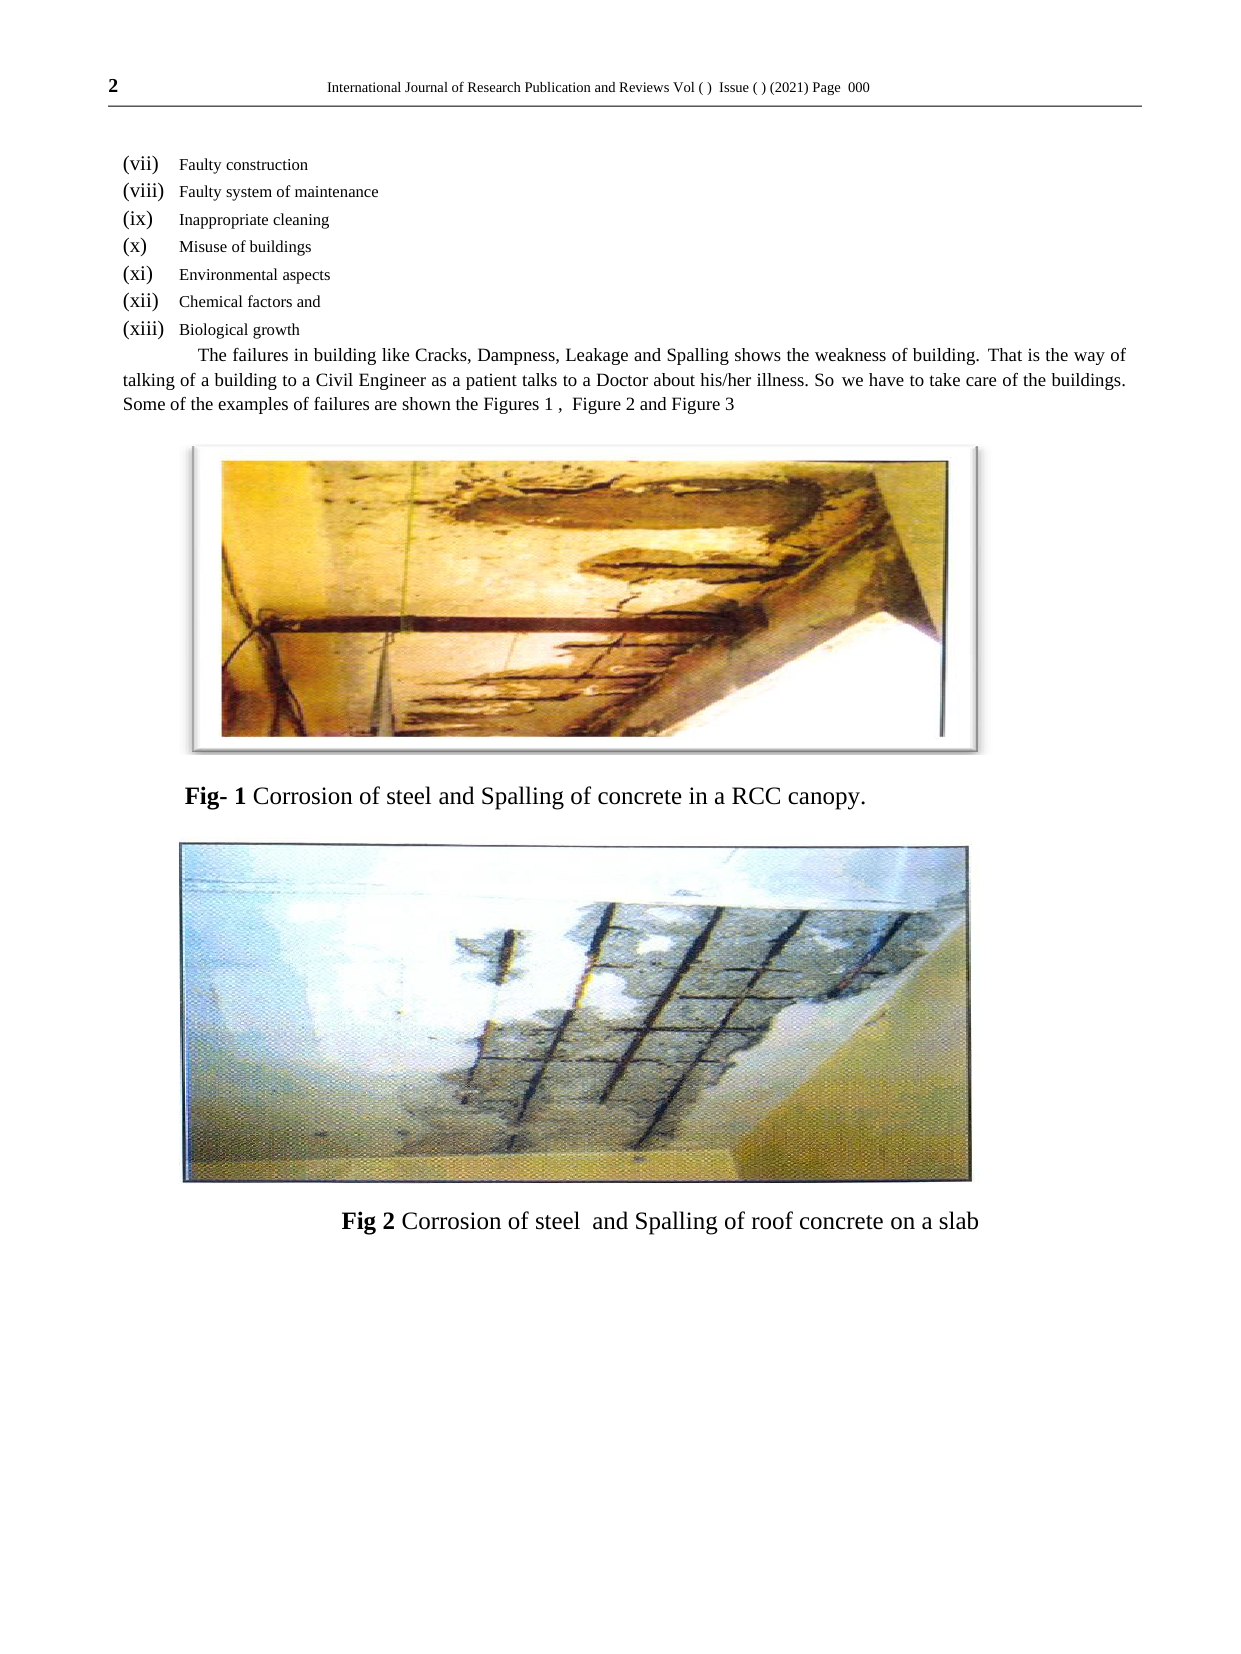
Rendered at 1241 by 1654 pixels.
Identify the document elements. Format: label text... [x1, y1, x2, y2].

list Inappropriate cleaning [123, 206, 1142, 230]
list Faulty system of maintenance [123, 178, 1142, 202]
text The failures in building like Cracks, Dampness, Leakage and Spalling shows the weakness of building. That is the way of talking of a building to a Civil Engineer as a patient talks to a Doctor about his/her illness. So we have to take care of the buildings. Some of the examples of failures are shown the Figures 1 , Figure 2 and Figure 3 [123, 344, 1126, 415]
list Misuse of buildings [123, 233, 1142, 257]
text Fig 2 Corrosion of steel and Spalling of roof concrete on a slab [179, 1206, 1142, 1235]
text Fig- 1 Corrosion of steel and Spalling of concrete in a RCC canopy. [108, 781, 942, 810]
picture [178, 444, 993, 755]
picture [178, 837, 980, 1184]
list Chemical factors and [123, 288, 1142, 312]
list Biological growth [123, 316, 1142, 340]
list Environmental aspects [123, 261, 1142, 285]
list Faulty construction [123, 150, 1142, 174]
